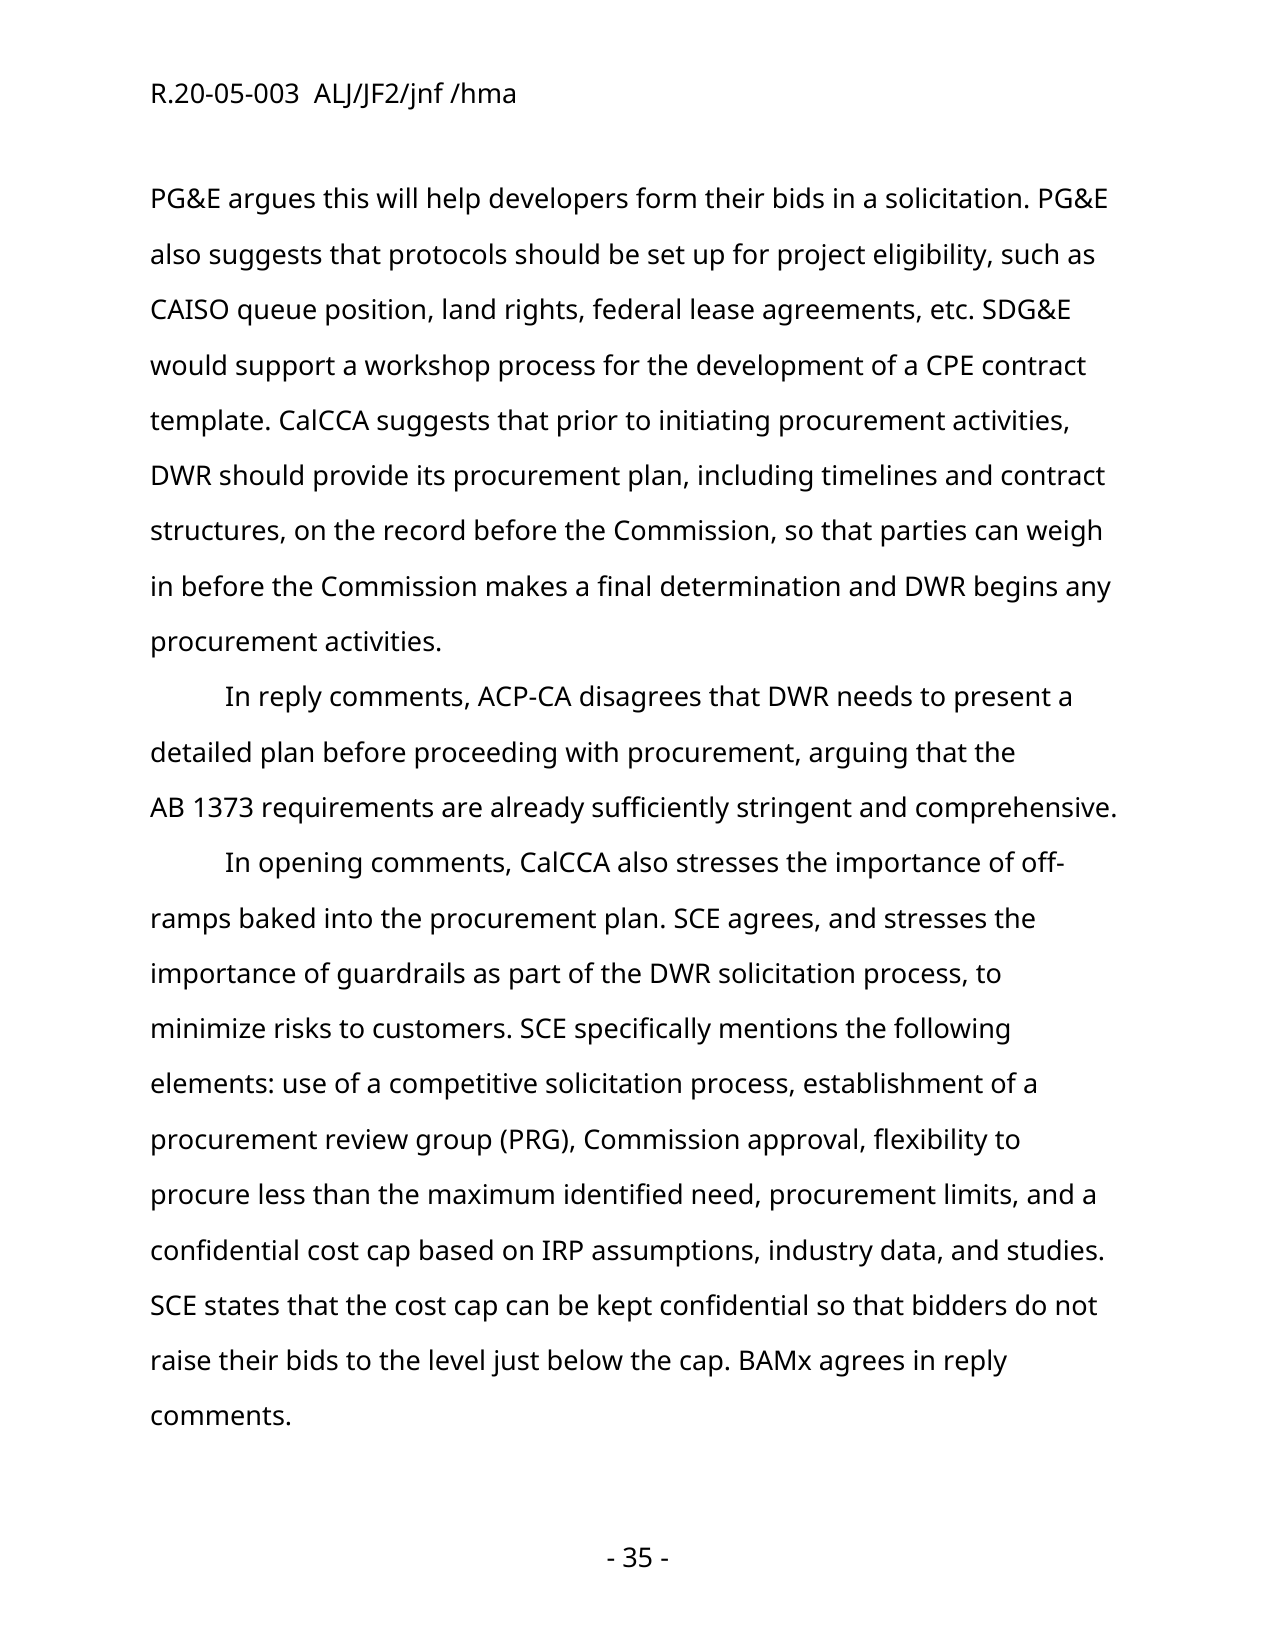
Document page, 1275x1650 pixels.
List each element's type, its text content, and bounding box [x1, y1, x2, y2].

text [150, 180, 1125, 659]
text In opening comments, CalCCA also stresses the importance of off-ramps baked into the procurement plan. SCE agrees, and stresses the importance of guardrails as part of the DWR solicitation process, to minimize risks to customers. SCE specifically mentions the following elements: use of a competitive solicitation process, establishment of a procurement review group (PRG), Commission approval, flexibility to procure less than the maximum identified need, procurement limits, and a confidential cost cap based on IRP assumptions, industry data, and studies. SCE states that the cost cap can be kept confidential so that bidders do not raise their bids to the level just below the cap. BAMx agrees in reply comments. [150, 844, 1125, 1434]
text In reply comments, ACP-CA disagrees that DWR needs to present a detailed plan before proceeding with procurement, arguing that the AB 1373 requirements are already sufficiently stringent and comprehensive. [150, 678, 1125, 825]
